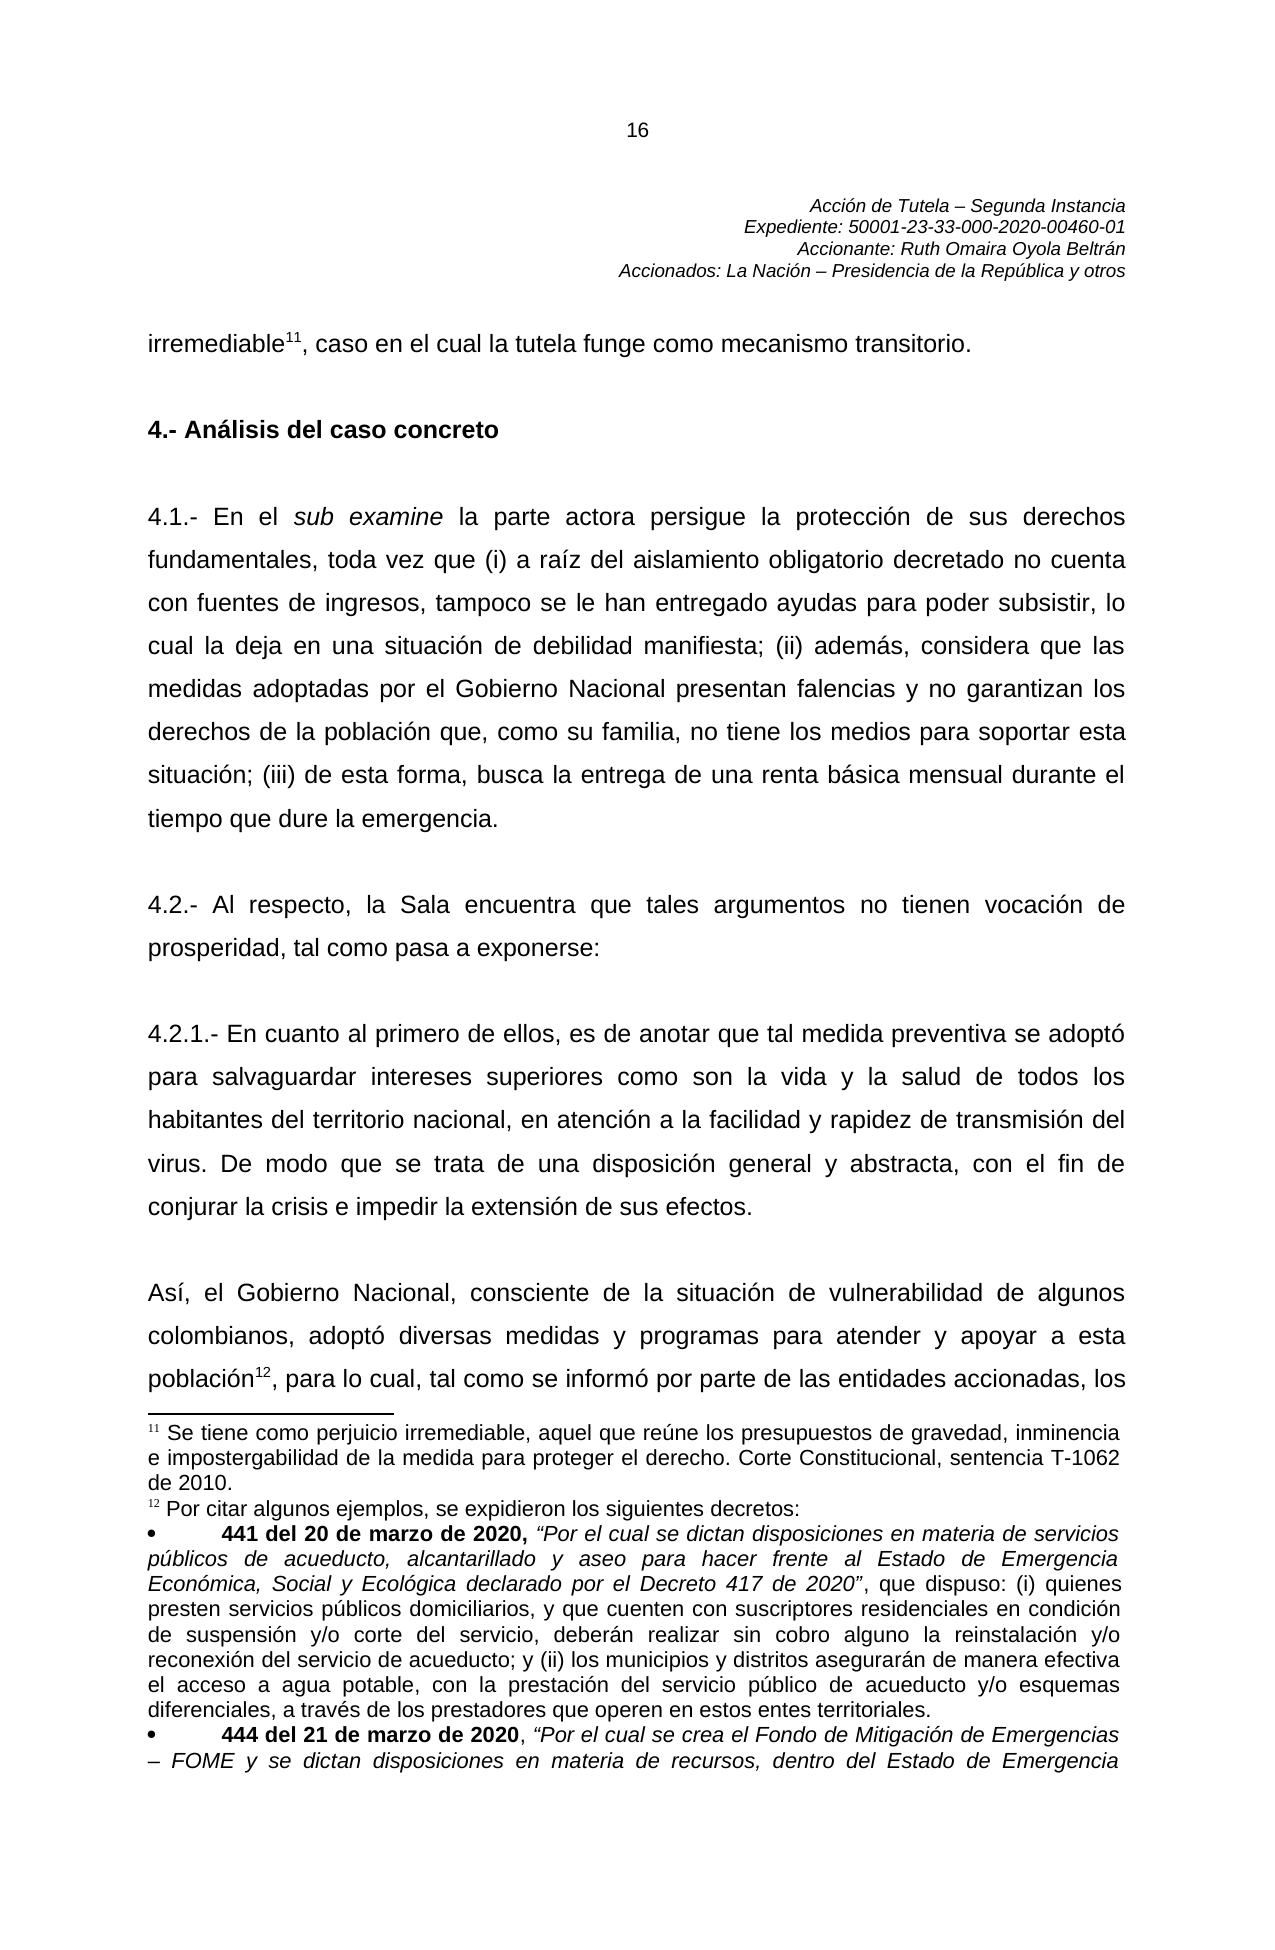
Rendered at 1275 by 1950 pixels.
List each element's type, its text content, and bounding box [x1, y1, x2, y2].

text 4.2.1.- En cuanto al primero de ellos, es de anotar que tal medida preventiva se adoptó para salvaguardar intereses superiores como son la vida y la salud de todos los habitantes del territorio nacional, en atención a la facilidad y rapidez de transmisión del virus. De modo que se trata de una disposición general y abstracta, con el fin de conjurar la crisis e impedir la extensión de sus efectos. [148, 1019, 1127, 1220]
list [148, 329, 1127, 358]
text 4.2.- Al respecto, la Sala encuentra que tales argumentos no tienen vocación de prosperidad, tal como pasa a exponerse: [148, 890, 1127, 962]
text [148, 1278, 1127, 1393]
text 4.- Análisis del caso concreto [148, 415, 1127, 444]
text 4.1.- En el sub examine la parte actora persigue la protección de sus derechos fundamentales, toda vez que (i) a raíz del aislamiento obligatorio decretado no cuenta con fuentes de ingresos, tampoco se le han entregado ayudas para poder subsistir, lo cual la deja en una situación de debilidad manifiesta; (ii) además, considera que las medidas adoptadas por el Gobierno Nacional presentan falencias y no garantizan los derechos de la población que, como su familia, no tiene los medios para soportar esta situación; (iii) de esta forma, busca la entrega de una renta básica mensual durante el tiempo que dure la emergencia. [148, 502, 1127, 832]
